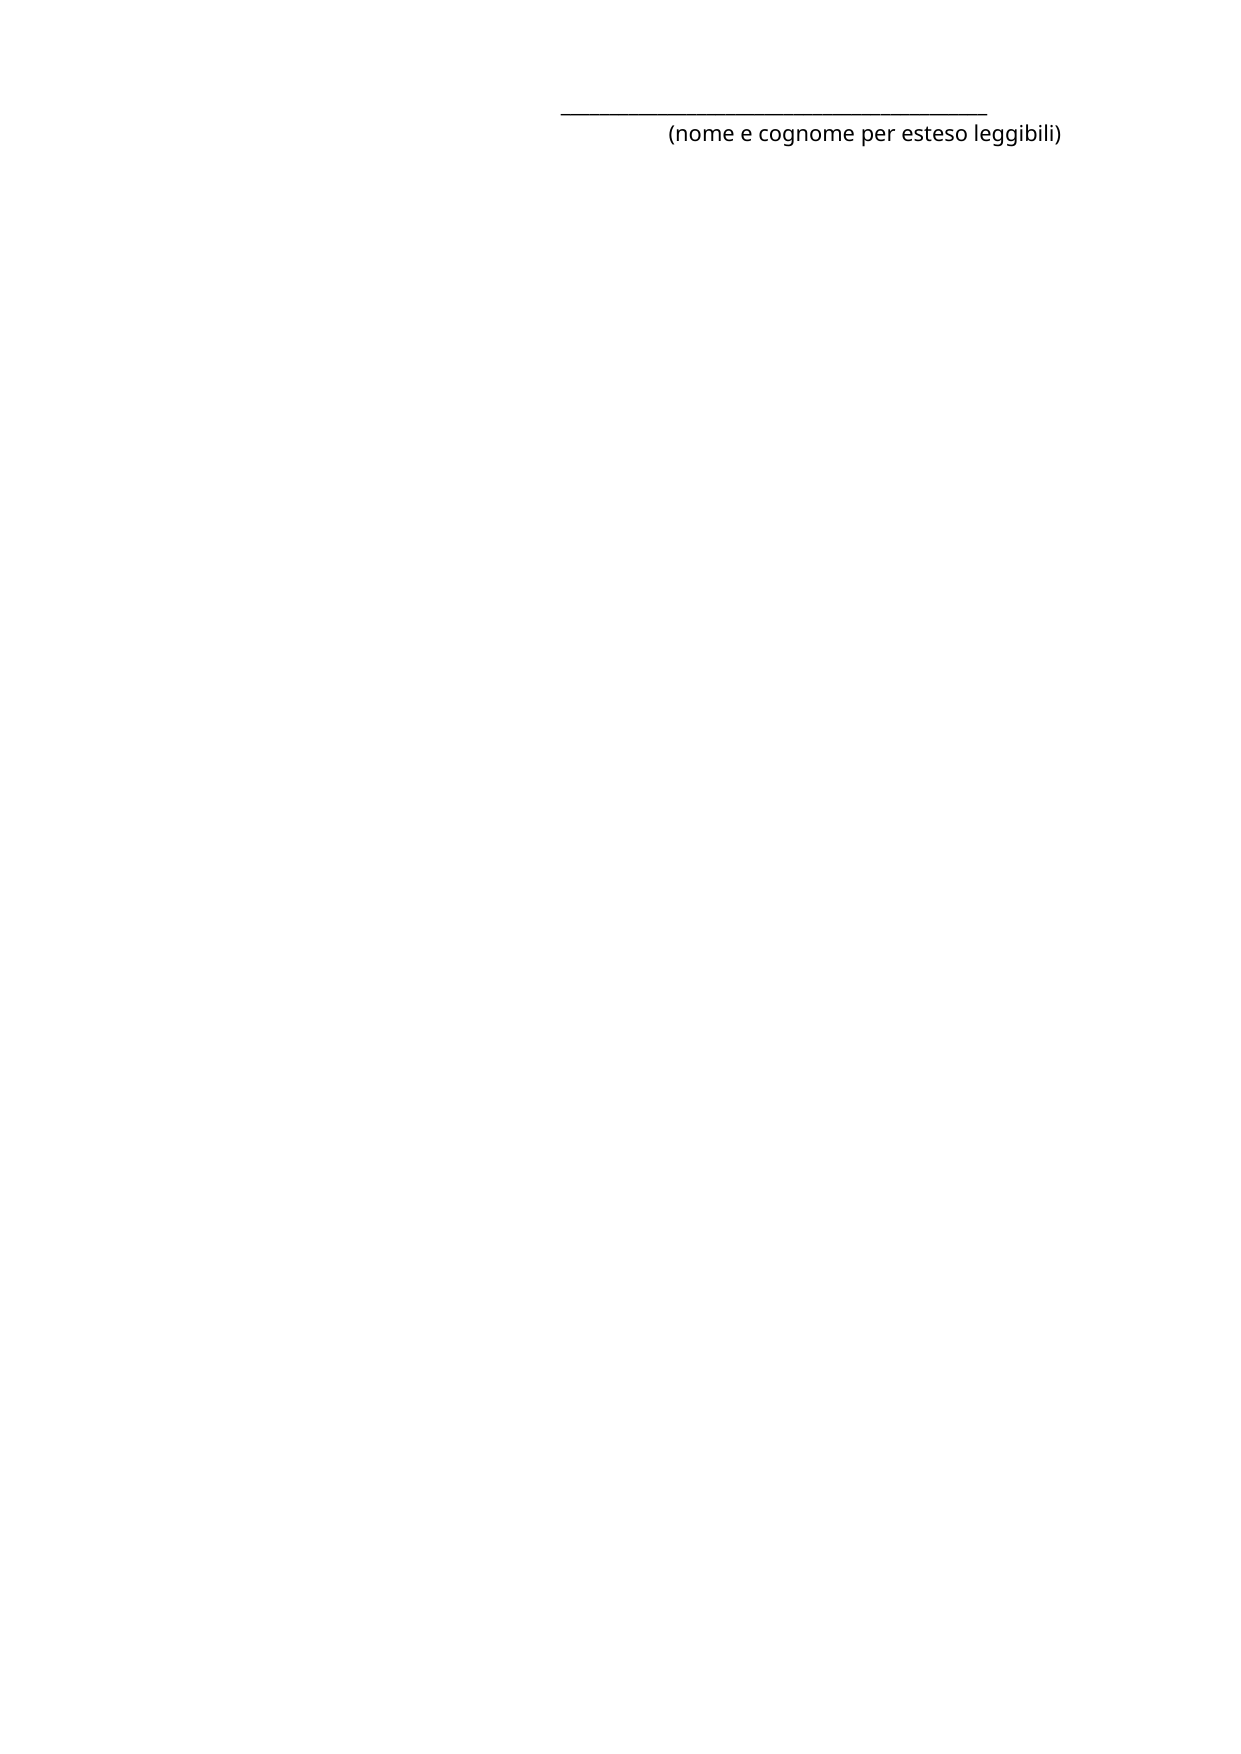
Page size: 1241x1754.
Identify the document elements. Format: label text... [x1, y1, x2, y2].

text ____________________________________________ [561, 89, 1122, 118]
text (nome e cognome per esteso leggibili) [118, 118, 1122, 148]
